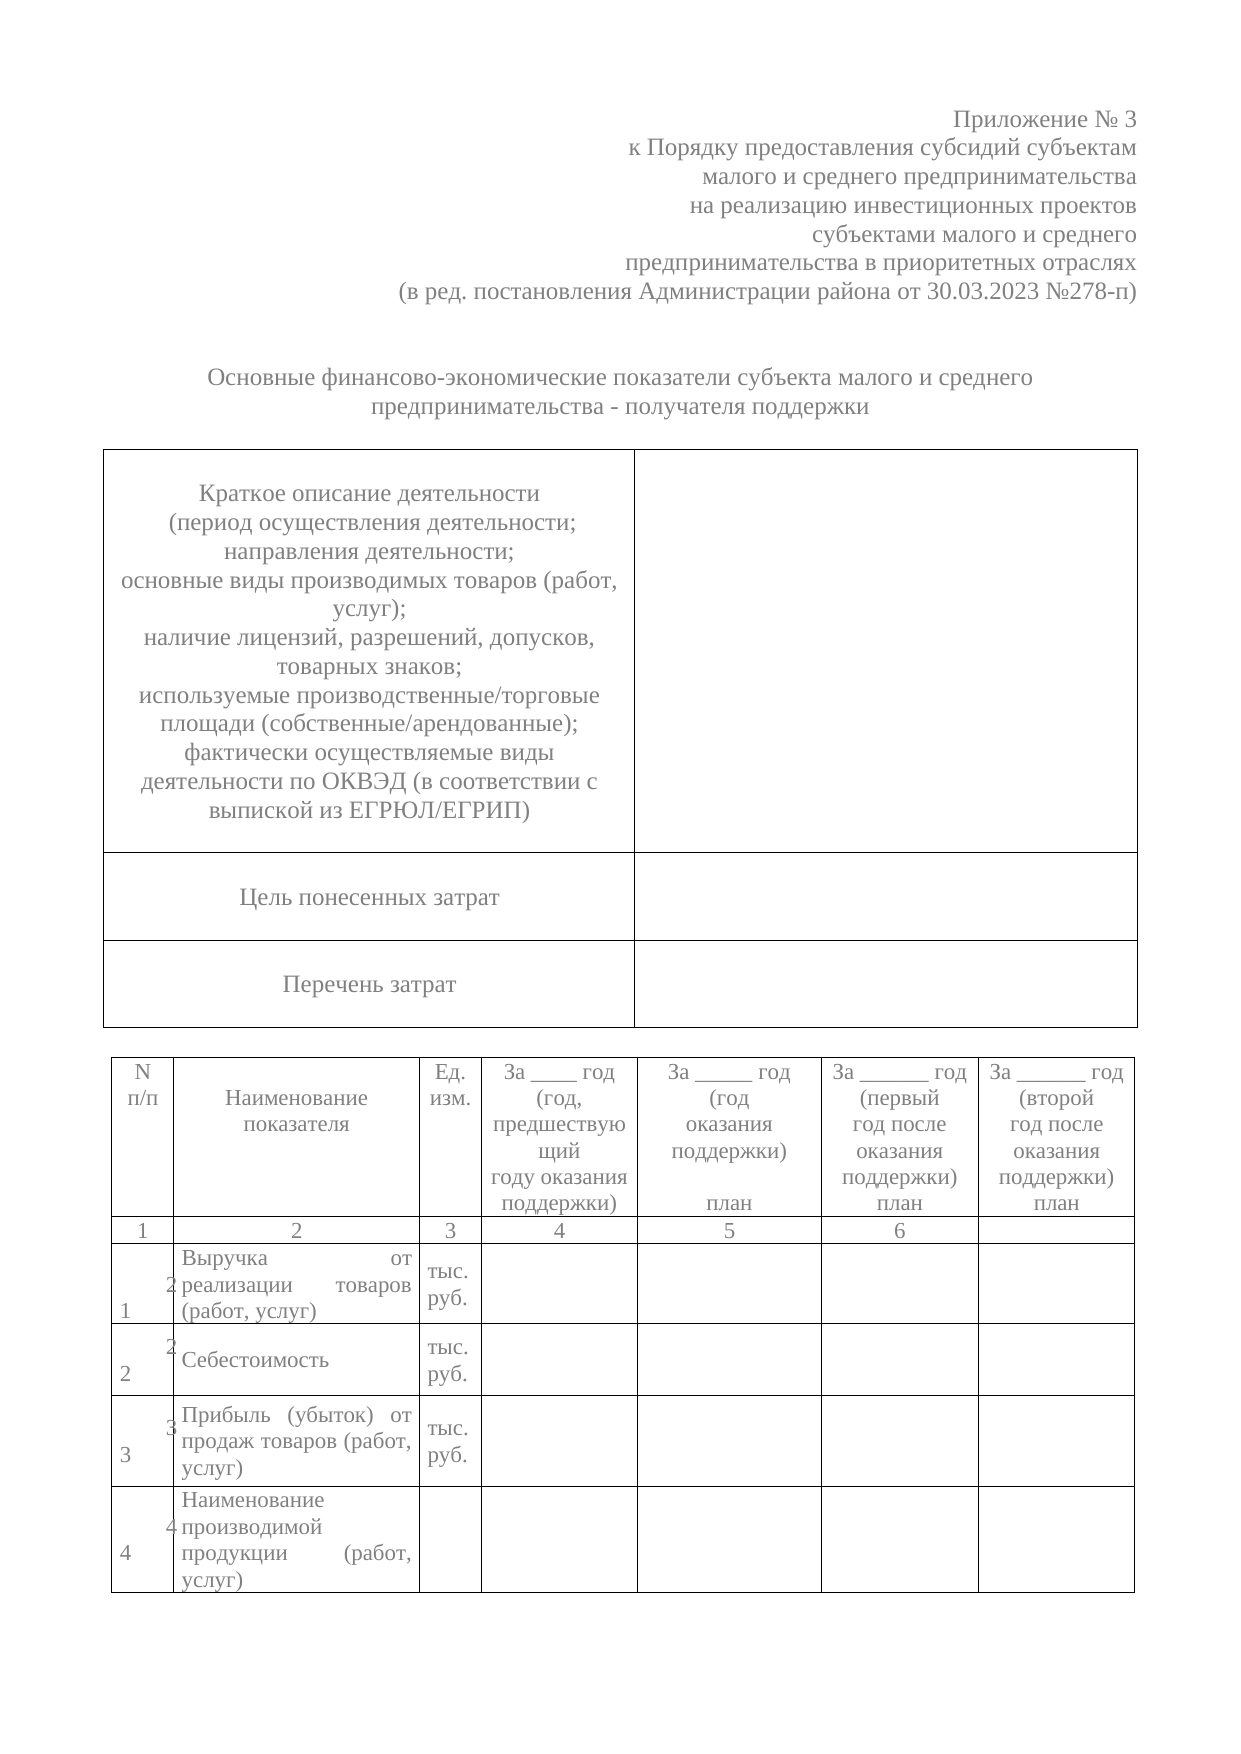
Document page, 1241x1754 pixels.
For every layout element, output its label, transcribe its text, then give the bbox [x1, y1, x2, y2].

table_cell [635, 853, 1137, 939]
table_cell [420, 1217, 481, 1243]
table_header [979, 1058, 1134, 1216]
table_cell Цель понесенных затрат [104, 853, 634, 939]
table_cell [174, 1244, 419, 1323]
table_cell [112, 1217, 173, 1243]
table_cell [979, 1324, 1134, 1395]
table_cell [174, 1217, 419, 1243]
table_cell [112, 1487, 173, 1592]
text (в ред. постановления Администрации района от 30.03.2023 №278-п) [103, 276, 1137, 305]
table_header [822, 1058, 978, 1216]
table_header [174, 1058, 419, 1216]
text Приложение № 3 [103, 104, 1137, 132]
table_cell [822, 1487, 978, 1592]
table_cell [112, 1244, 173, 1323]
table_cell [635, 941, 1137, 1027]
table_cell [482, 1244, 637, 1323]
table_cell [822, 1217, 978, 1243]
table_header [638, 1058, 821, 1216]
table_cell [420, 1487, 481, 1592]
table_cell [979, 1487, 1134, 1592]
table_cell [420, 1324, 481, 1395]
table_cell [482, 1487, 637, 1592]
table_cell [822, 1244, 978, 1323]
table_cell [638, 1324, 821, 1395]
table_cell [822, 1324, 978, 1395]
table_header [635, 450, 1137, 852]
text субъектами малого и среднего [103, 219, 1137, 247]
text малого и среднего предпринимательства [103, 161, 1137, 190]
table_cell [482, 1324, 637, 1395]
table_header Краткое описание деятельности (период осуществления деятельности; направления деятельности; основные виды производимых товаров (работ, услуг); наличие лицензий, разрешений, допусков, товарных знаков; используемые производственные/торговые площади (собственные/арендованные); фактически осуществляемые виды деятельности по ОКВЭД (в соответствии с выпиской из ЕГРЮЛ/ЕГРИП) [104, 450, 634, 852]
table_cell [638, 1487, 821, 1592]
text к Порядку предоставления субсидий субъектам [103, 132, 1137, 161]
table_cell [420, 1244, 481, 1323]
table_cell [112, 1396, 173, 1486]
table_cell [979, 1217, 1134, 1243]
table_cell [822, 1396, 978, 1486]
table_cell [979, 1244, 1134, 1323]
text на реализацию инвестиционных проектов [103, 190, 1137, 219]
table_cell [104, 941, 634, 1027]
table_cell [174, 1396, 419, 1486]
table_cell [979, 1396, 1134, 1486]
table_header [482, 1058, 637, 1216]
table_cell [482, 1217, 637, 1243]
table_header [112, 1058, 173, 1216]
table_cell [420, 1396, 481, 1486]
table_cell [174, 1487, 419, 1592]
text Основные финансово-экономические показатели субъекта малого и среднего предпринимательства - получателя поддержки [103, 362, 1137, 420]
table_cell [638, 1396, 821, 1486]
text предпринимательства в приоритетных отраслях [103, 247, 1137, 276]
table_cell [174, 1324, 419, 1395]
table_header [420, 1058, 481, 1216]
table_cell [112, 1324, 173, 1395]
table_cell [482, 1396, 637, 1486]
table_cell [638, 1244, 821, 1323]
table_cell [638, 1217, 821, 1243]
